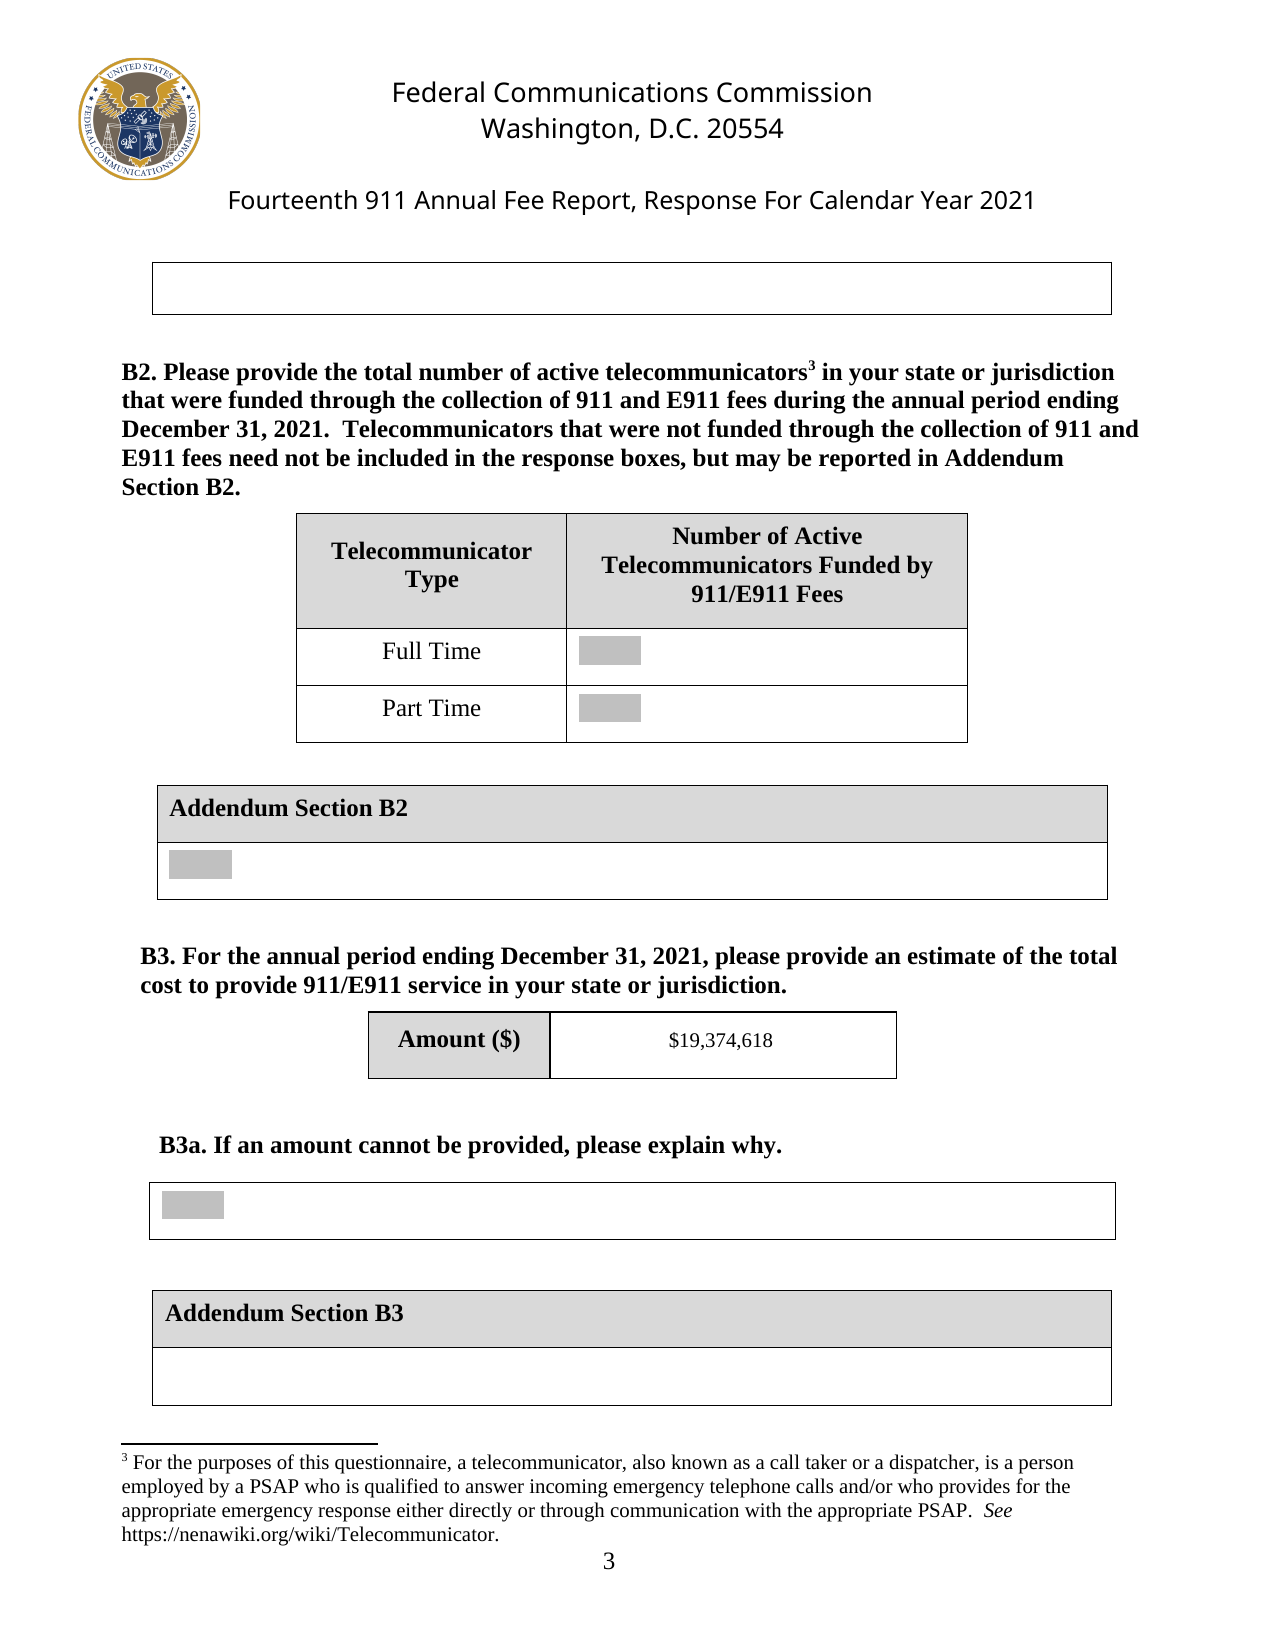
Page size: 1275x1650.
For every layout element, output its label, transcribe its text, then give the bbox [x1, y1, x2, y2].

table_header $19,374,618 [551, 1013, 896, 1078]
picture [78, 57, 200, 180]
table_header Addendum Section B2 [158, 786, 1107, 842]
table_cell [153, 263, 1111, 314]
table_cell [567, 629, 967, 685]
table_cell Full Time [297, 629, 566, 685]
text B2. Please provide the total number of active telecommunicators in your state or jurisdiction that were funded through the collection of 911 and E911 fees during the annual period ending December 31, 2021. Telecommunicators that were not funded through the collection of 911 and E911 fees need not be included in the response boxes, but may be reported in Addendum Section B2. [121, 357, 1143, 500]
table_header Amount ($) [369, 1013, 549, 1078]
table_cell [153, 1348, 1111, 1404]
table_header Telecommunicator Type [297, 514, 566, 628]
table_header Number of Active Telecommunicators Funded by 911/E911 Fees [567, 514, 967, 628]
table_header Addendum Section B3 [153, 1291, 1111, 1347]
table_cell [567, 686, 967, 742]
table_cell [158, 843, 1107, 899]
text B3. For the annual period ending December 31, 2021, please provide an estimate of the total cost to provide 911/E911 service in your state or jurisdiction. [140, 941, 1143, 999]
table_header [150, 1183, 1115, 1239]
text B3a. If an amount cannot be provided, please explain why. [159, 1130, 1143, 1159]
table_cell Part Time [297, 686, 566, 742]
